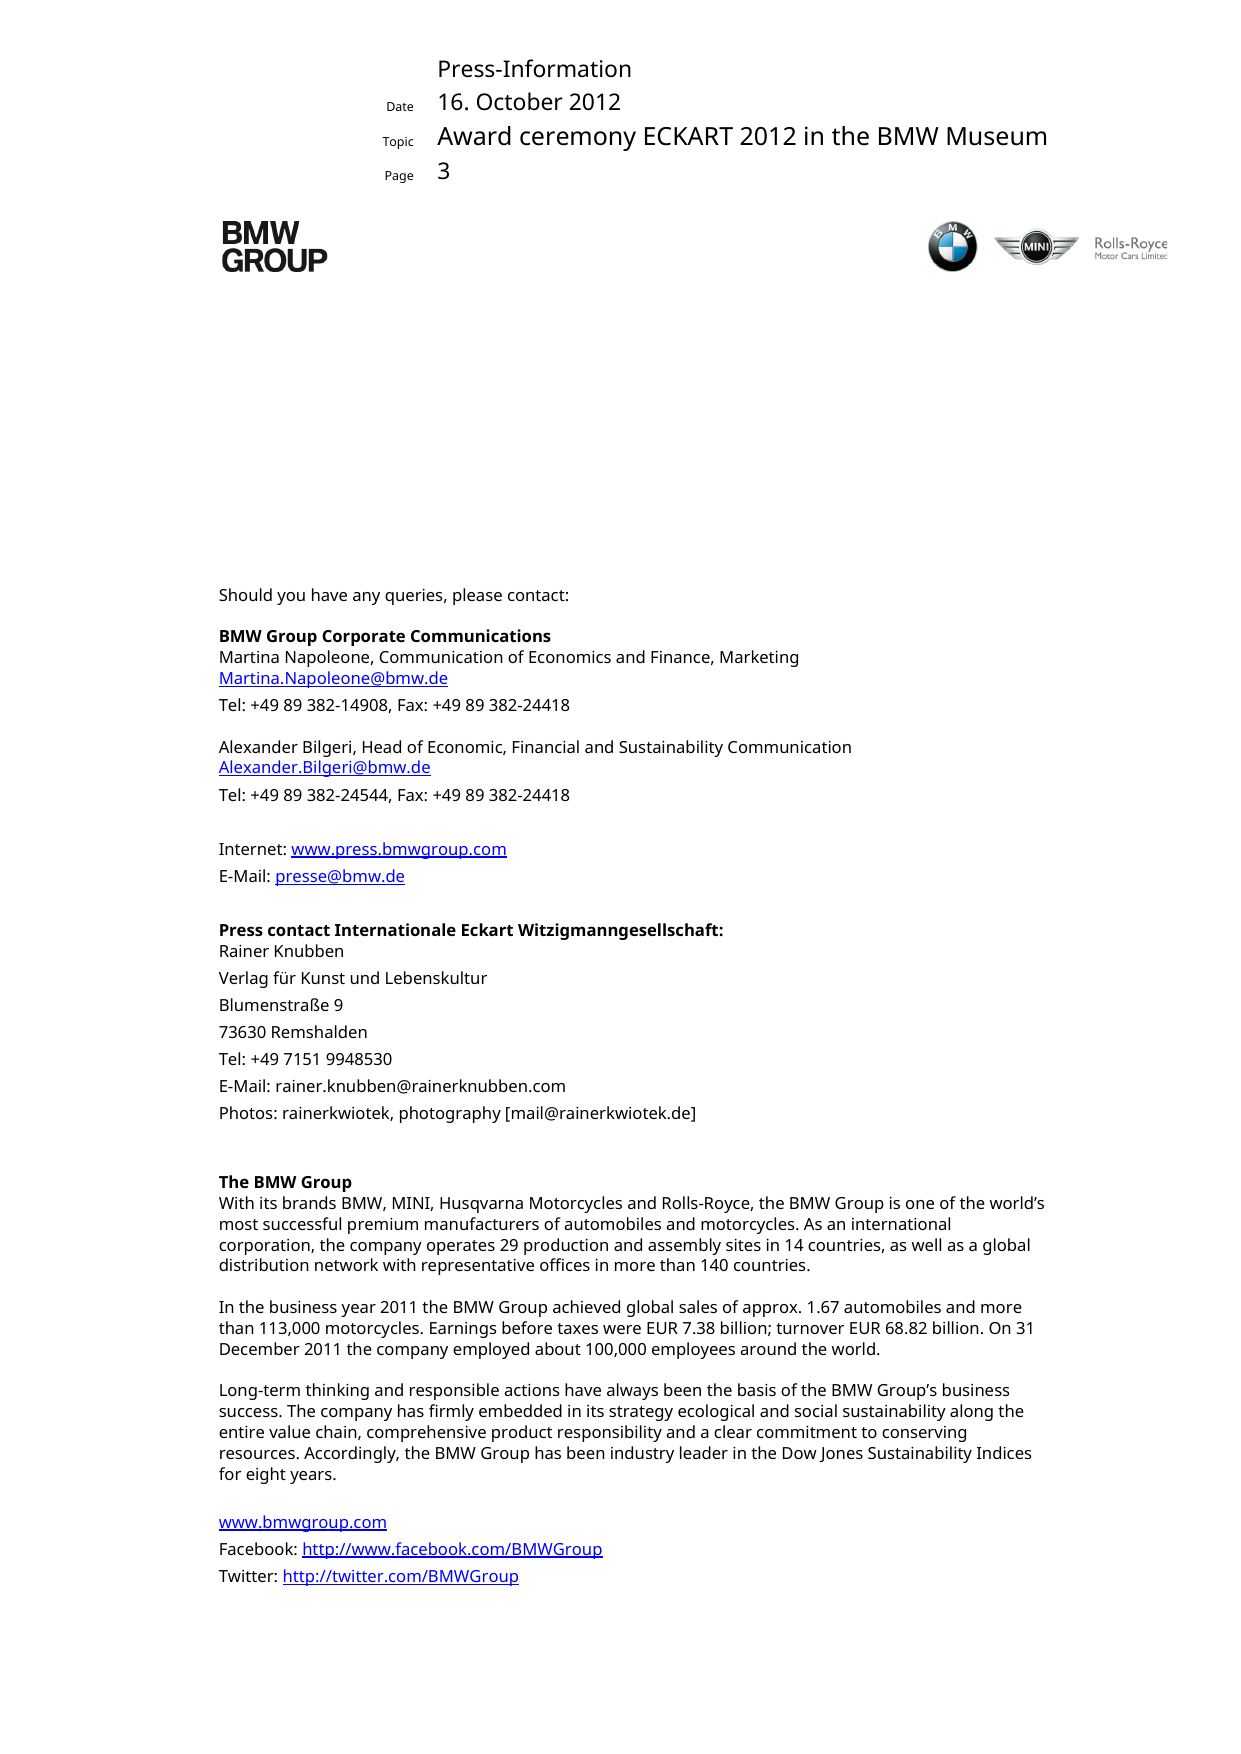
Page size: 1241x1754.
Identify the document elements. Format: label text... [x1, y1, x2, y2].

text BMW Group Corporate Communications [218, 626, 1051, 647]
text Verlag für Kunst und Lebenskultur [218, 968, 1051, 988]
text www.bmwgroup.com [218, 1511, 1051, 1532]
text Photos: rainerkwiotek, photography [mail@rainerkwiotek.de] [218, 1103, 1051, 1124]
text 73630 Remshalden [218, 1022, 1051, 1043]
text E-Mail: presse@bmw.de [218, 866, 1051, 886]
text Tel: +49 89 382-14908, Fax: +49 89 382-24418 [218, 695, 1051, 716]
text Should you have any queries, please contact: [218, 584, 1051, 605]
text Press contact Internationale Eckart Witzigmanngesellschaft: [218, 920, 1051, 941]
text Tel: +49 89 382-24544, Fax: +49 89 382-24418 [218, 784, 1051, 805]
text Twitter: http://twitter.com/BMWGroup [218, 1566, 1051, 1586]
text Tel: +49 7151 9948530 [218, 1049, 1051, 1070]
text Alexander.Bilgeri@bmw.de [218, 757, 1051, 778]
text Martina.Napoleone@bmw.de [218, 668, 1051, 688]
text Blumenstraße 9 [218, 995, 1051, 1016]
text With its brands BMW, MINI, Husqvarna Motorcycles and Rolls-Royce, the BMW Group is one of the world’s most successful premium manufacturers of automobiles and motorcycles. As an international corporation, the company operates 29 production and assembly sites in 14 countries, as well as a global distribution network with representative offices in more than 140 countries. [218, 1193, 1051, 1276]
text The BMW Group [218, 1172, 1051, 1193]
picture [222, 221, 1168, 272]
text Rainer Knubben [218, 941, 1051, 961]
text Martina Napoleone, Communication of Economics and Finance, Marketing [218, 647, 1051, 668]
text Facebook: http://www.facebook.com/BMWGroup [218, 1538, 1051, 1559]
text Internet: www.press.bmwgroup.com [218, 838, 1051, 859]
text Alexander Bilgeri, Head of Economic, Financial and Sustainability Communication [218, 716, 1051, 757]
text E-Mail: rainer.knubben@rainerknubben.com [218, 1076, 1051, 1097]
text Long-term thinking and responsible actions have always been the basis of the BMW Group’s business success. The company has firmly embedded in its strategy ecological and social sustainability along the entire value chain, comprehensive product responsibility and a clear commitment to conserving resources. Accordingly, the BMW Group has been industry leader in the Dow Jones Sustainability Indices for eight years. [218, 1380, 1051, 1484]
text In the business year 2011 the BMW Group achieved global sales of approx. 1.67 automobiles and more than 113,000 motorcycles. Earnings before taxes were EUR 7.38 billion; turnover EUR 68.82 billion. On 31 December 2011 the company employed about 100,000 employees around the world. [218, 1297, 1051, 1359]
